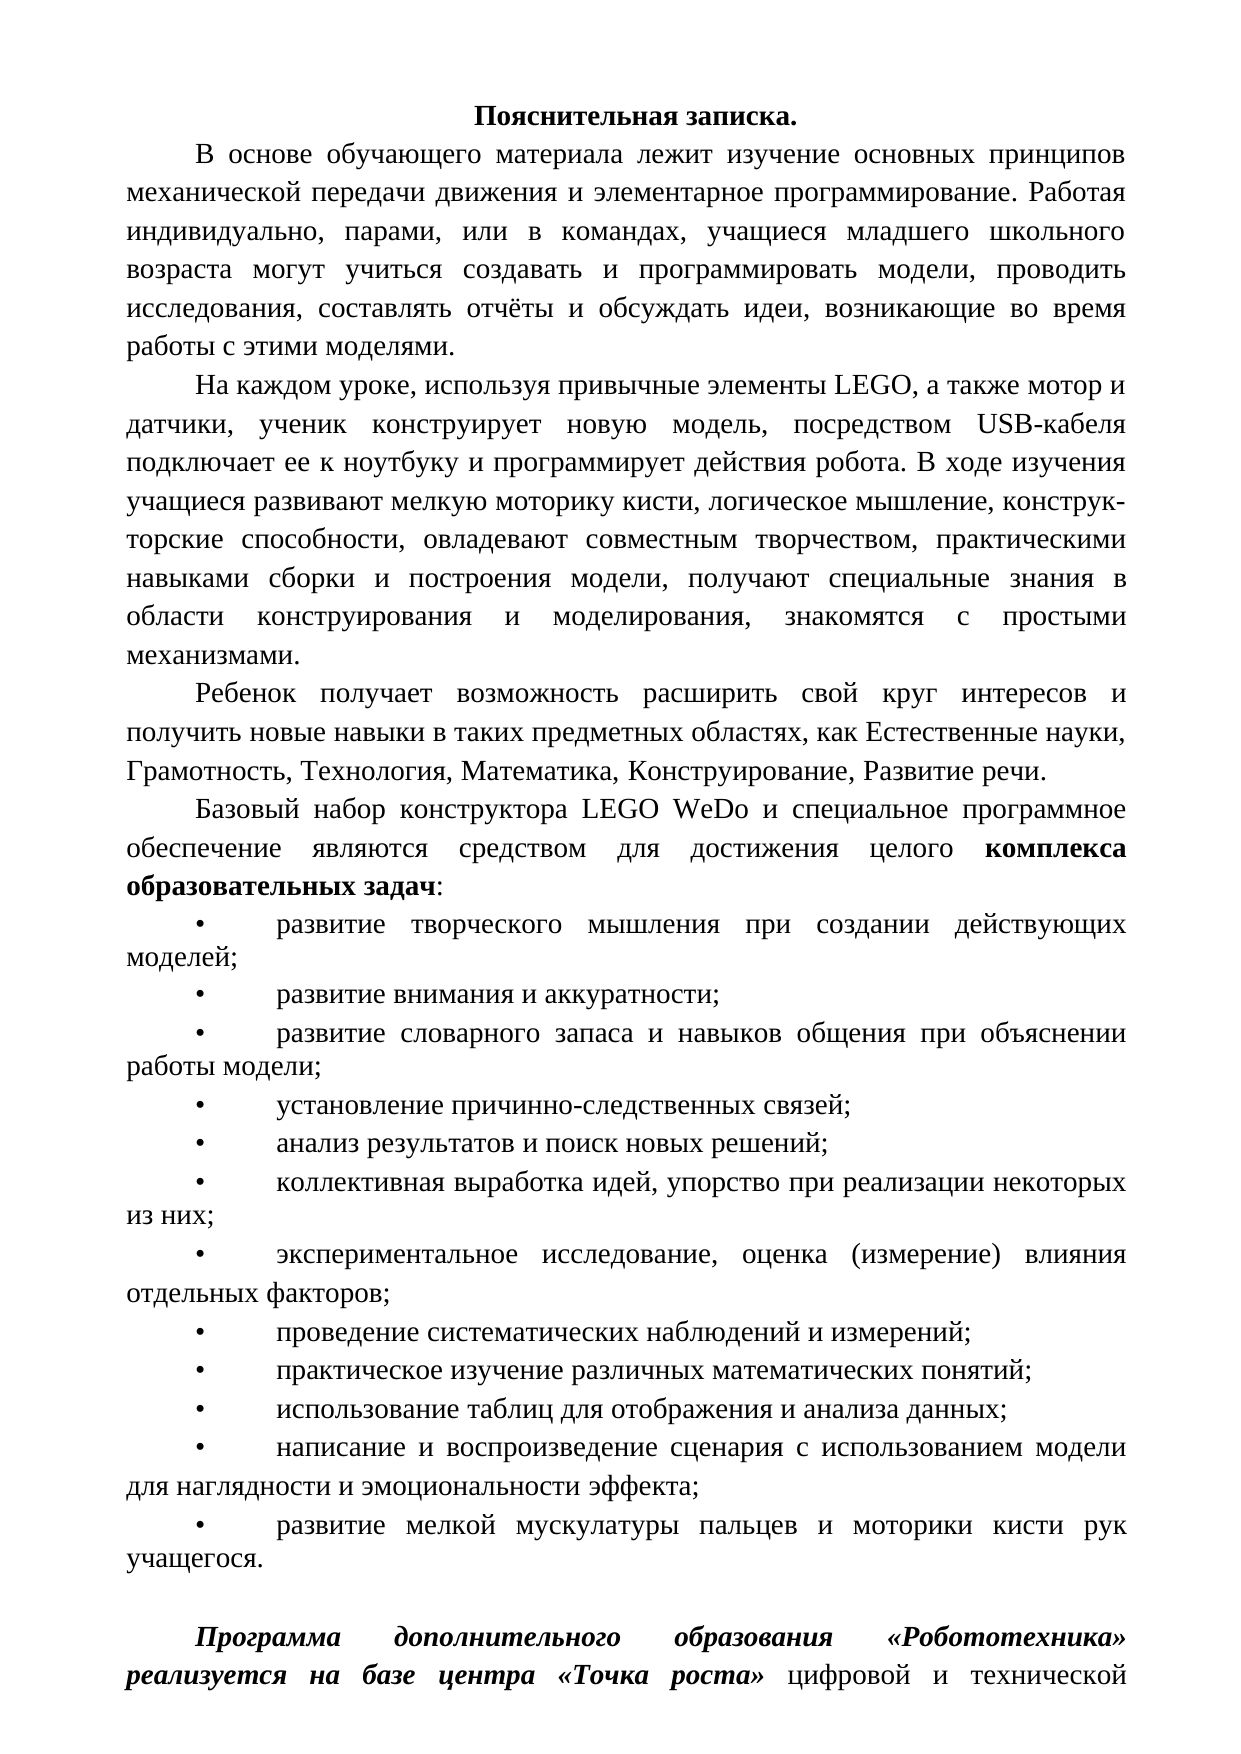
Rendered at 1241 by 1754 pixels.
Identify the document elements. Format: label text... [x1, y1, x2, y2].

text Базовый набор конструктора LEGO WeDo и специальное программное обеспечение являются средством для достижения целого комплекса образовательных задач: [126, 791, 1127, 902]
list развитие творческого мышления при создании действующих моделей; [126, 907, 1127, 972]
list экспериментальное исследование, оценка (измерение) влияния отдельных факторов; [126, 1236, 1127, 1308]
list установление причинно-следственных связей; [126, 1087, 1127, 1120]
list практическое изучение различных математических понятий; [126, 1352, 1127, 1386]
list развитие мелкой мускулатуры пальцев и моторики кисти рук учащегося. [126, 1507, 1127, 1574]
list коллективная выработка идей, упорство при реализации некоторых из них; [126, 1164, 1127, 1231]
text На каждом уроке, используя привычные элементы LEGO, а также мотор и датчики, ученик конструирует новую модель, посредством USB-кабеля подключает ее к ноутбуку и программирует действия робота. В ходе изучения учащиеся развивают мелкую моторику кисти, логическое мышление, конструк- торские способности, овладевают совместным творчеством, практическими навыками сборки и построения модели, получают специальные знания в области конструирования и моделирования, знакомятся с простыми механизмами. [126, 367, 1127, 671]
text Ребенок получает возможность расширить свой круг интересов и получить новые навыки в таких предметных областях, как Естественные науки, Грамотность, Технология, Математика, Конструирование, Развитие речи. [126, 676, 1127, 786]
list анализ результатов и поиск новых решений; [126, 1125, 1127, 1159]
list проведение систематических наблюдений и измерений; [126, 1314, 1127, 1347]
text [126, 1619, 1127, 1690]
subtitle Пояснительная записка. [149, 98, 1122, 132]
text В основе обучающего материала лежит изучение основных принципов механической передачи движения и элементарное программирование. Работая индивидуально, парами, или в командах, учащиеся младшего школьного возраста могут учиться создавать и программировать модели, проводить исследования, составлять отчёты и обсуждать идеи, возникающие во время работы с этими моделями. [126, 136, 1127, 362]
list использование таблиц для отображения и анализа данных; [126, 1391, 1127, 1424]
list развитие внимания и аккуратности; [126, 976, 1127, 1010]
list написание и воспроизведение сценария с использованием модели для наглядности и эмоциональности эффекта; [126, 1429, 1127, 1502]
list развитие словарного запаса и навыков общения при объяснении работы модели; [126, 1015, 1127, 1082]
